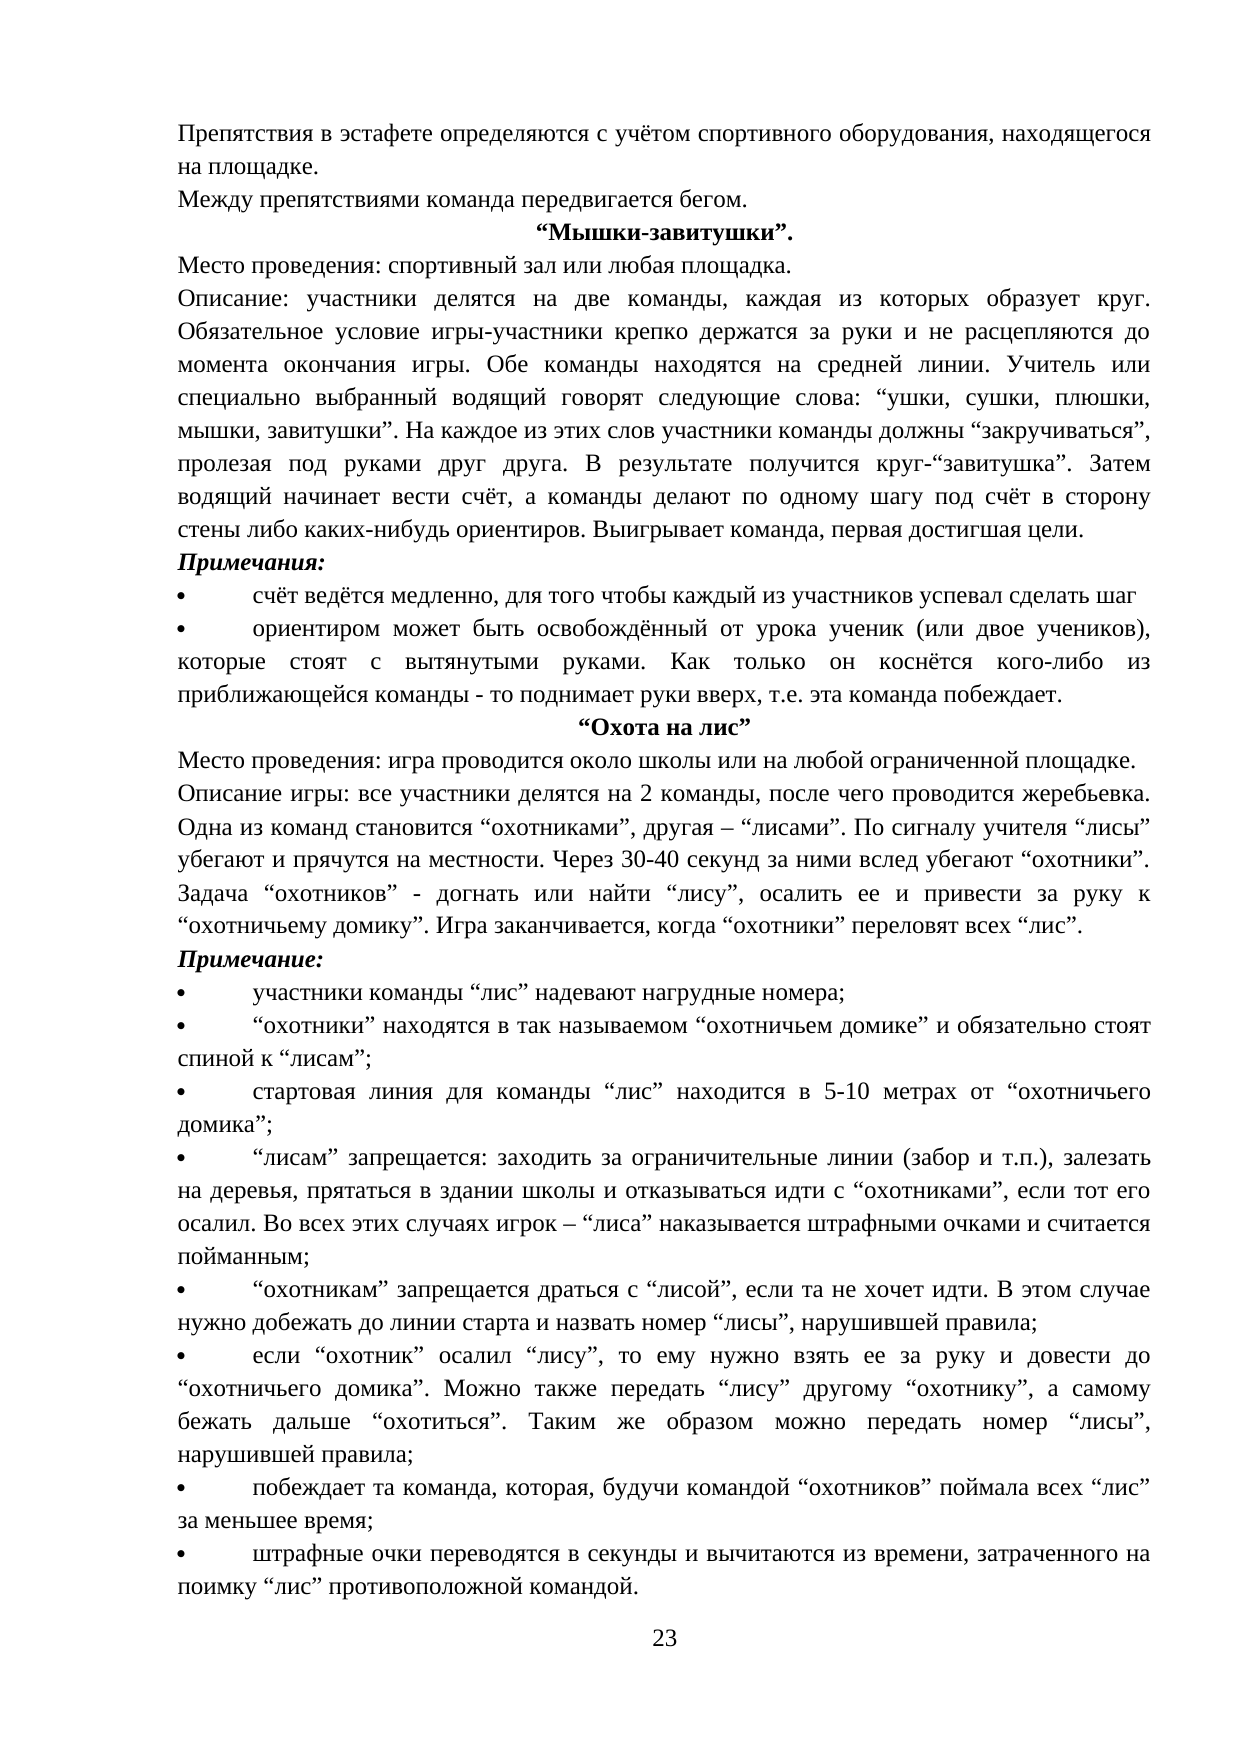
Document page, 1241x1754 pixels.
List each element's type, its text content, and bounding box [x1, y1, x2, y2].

text Описание: участники делятся на две команды, каждая из которых образует круг. Обязательное условие игры-участники крепко держатся за руки и не расцепляются до момента окончания игры. Обе команды находятся на средней линии. Учитель или специально выбранный водящий говорят следующие слова: “ушки, сушки, плюшки, мышки, завитушки”. На каждое из этих слов участники команды должны “закручиваться”, пролезая под руками друг друга. В результате получится круг-“завитушка”. Затем водящий начинает вести счёт, а команды делают по одному шагу под счёт в сторону стены либо каких-нибудь ориентиров. Выигрывает команда, первая достигшая цели. [177, 283, 1152, 543]
list участники команды “лис” надевают нагрудные номера; [177, 977, 1152, 1005]
list “лисам” запрещается: заходить за ограничительные линии (забор и т.п.), залезать на деревья, прятаться в здании школы и отказываться идти с “охотниками”, если тот его осалил. Во всех этих случаях игрок – “лиса” наказывается штрафными очками и считается пойманным; [177, 1142, 1152, 1269]
text Место проведения: игра проводится около школы или на любой ограниченной площадке. [177, 746, 1152, 774]
text Примечание: [177, 944, 1152, 972]
list “охотники” находятся в так называемом “охотничьем домике” и обязательно стоят спиной к “лисам”; [177, 1010, 1152, 1071]
list счёт ведётся медленно, для того чтобы каждый из участников успевал сделать шаг [177, 580, 1152, 609]
text Описание игры: все участники делятся на 2 команды, после чего проводится жеребьевка. Одна из команд становится “охотниками”, другая – “лисами”. По сигналу учителя “лисы” убегают и прячутся на местности. Через 30-40 секунд за ними вслед убегают “охотники”. Задача “охотников” - догнать или найти “лису”, осалить ее и привести за руку к “охотничьему домику”. Игра заканчивается, когда “охотники” переловят всех “лис”. [177, 778, 1152, 939]
list штрафные очки переводятся в секунды и вычитаются из времени, затраченного на поимку “лис” противоположной командой. [177, 1538, 1152, 1600]
list стартовая линия для команды “лис” находится в 5-10 метрах от “охотничьего домика”; [177, 1076, 1152, 1137]
text Между препятствиями команда передвигается бегом. [177, 184, 1152, 213]
text “Мышки-завитушки”. [177, 217, 1152, 246]
text “Охота на лис” [177, 712, 1152, 741]
list если “охотник” осалил “лису”, то ему нужно взять ее за руку и довести до “охотничьего домика”. Можно также передать “лису” другому “охотнику”, а самому бежать дальше “охотиться”. Таким же образом можно передать номер “лисы”, нарушившей правила; [177, 1340, 1152, 1468]
text Место проведения: спортивный зал или любая площадка. [177, 250, 1152, 279]
list ориентиром может быть освобождённый от урока ученик (или двое учеников), которые стоят с вытянутыми руками. Как только он коснётся кого-либо из приближающейся команды - то поднимает руки вверх, т.е. эта команда побеждает. [177, 613, 1152, 708]
text Примечания: [177, 547, 1152, 576]
list “охотникам” запрещается драться с “лисой”, если та не хочет идти. В этом случае нужно добежать до линии старта и назвать номер “лисы”, нарушившей правила; [177, 1274, 1152, 1336]
list побеждает та команда, которая, будучи командой “охотников” поймала всех “лис” за меньшее время; [177, 1472, 1152, 1534]
text Препятствия в эстафете определяются с учётом спортивного оборудования, находящегося на площадке. [177, 118, 1152, 180]
